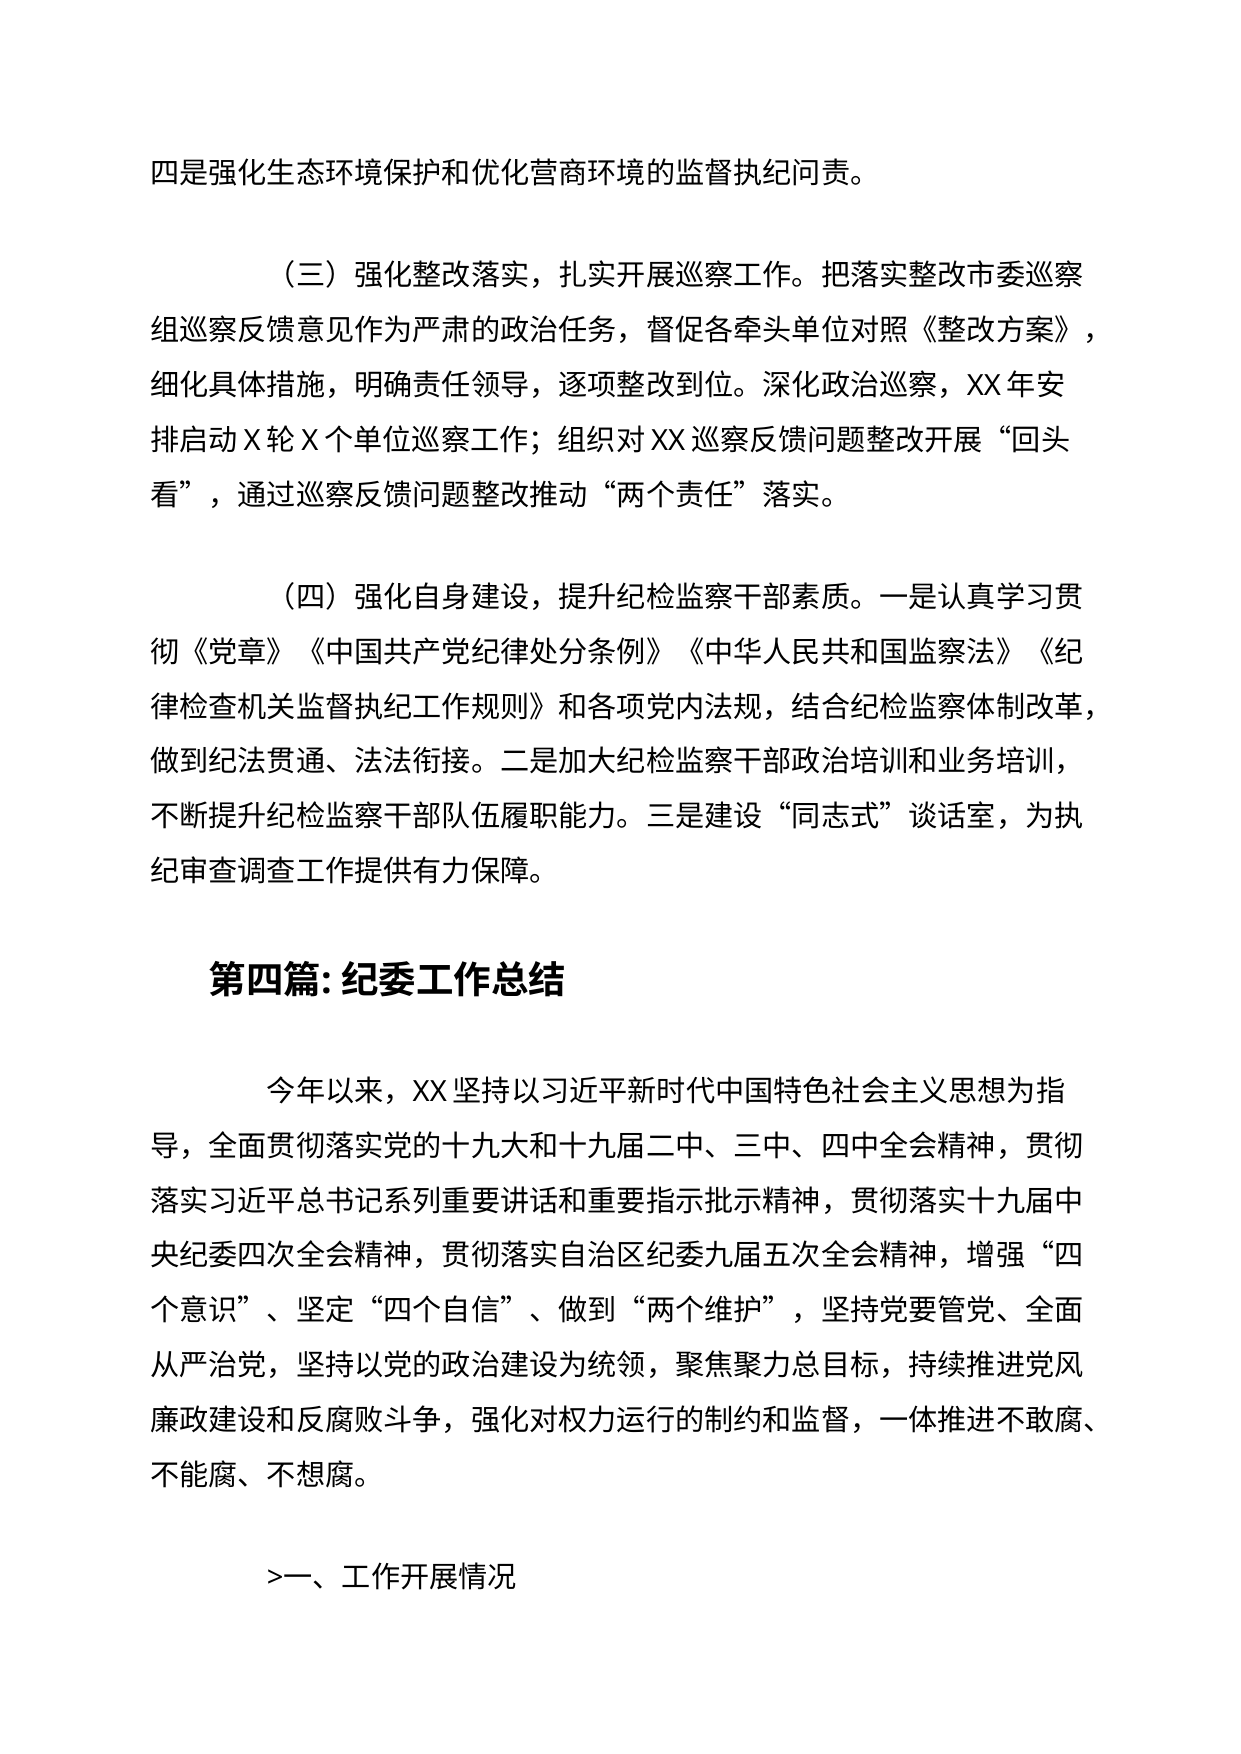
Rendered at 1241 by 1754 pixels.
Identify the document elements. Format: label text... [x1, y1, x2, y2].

text 今年以来，XX坚持以习近平新时代中国特色社会主义思想为指导，全面贯彻落实党的十九大和十九届二中、三中、四中全会精神，贯彻落实习近平总书记系列重要讲话和重要指示批示精神，贯彻落实十九届中央纪委四次全会精神，贯彻落实自治区纪委九届五次全会精神，增强“四个意识”、坚定“四个自信”、做到“两个维护”，坚持党要管党、全面从严治党，坚持以党的政治建设为统领，聚焦聚力总目标，持续推进党风廉政建设和反腐败斗争，强化对权力运行的制约和监督，一体推进不敢腐、不能腐、不想腐。 [150, 1067, 1090, 1494]
text （三）强化整改落实，扎实开展巡察工作。把落实整改市委巡察组巡察反馈意见作为严肃的政治任务，督促各牵头单位对照《整改方案》，细化具体措施，明确责任领导，逐项整改到位。深化政治巡察，XX年安排启动X轮X个单位巡察工作；组织对XX巡察反馈问题整改开展“回头看”，通过巡察反馈问题整改推动“两个责任”落实。 [150, 252, 1090, 514]
text >一、工作开展情况 [150, 1553, 1090, 1596]
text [150, 150, 1090, 192]
text 第四篇: 纪委工作总结 [150, 949, 1090, 1004]
text （四）强化自身建设，提升纪检监察干部素质。一是认真学习贯彻《党章》《中国共产党纪律处分条例》《中华人民共和国监察法》《纪律检查机关监督执纪工作规则》和各项党内法规，结合纪检监察体制改革，做到纪法贯通、法法衔接。二是加大纪检监察干部政治培训和业务培训，不断提升纪检监察干部队伍履职能力。三是建设“同志式”谈话室，为执纪审查调查工作提供有力保障。 [150, 573, 1090, 890]
